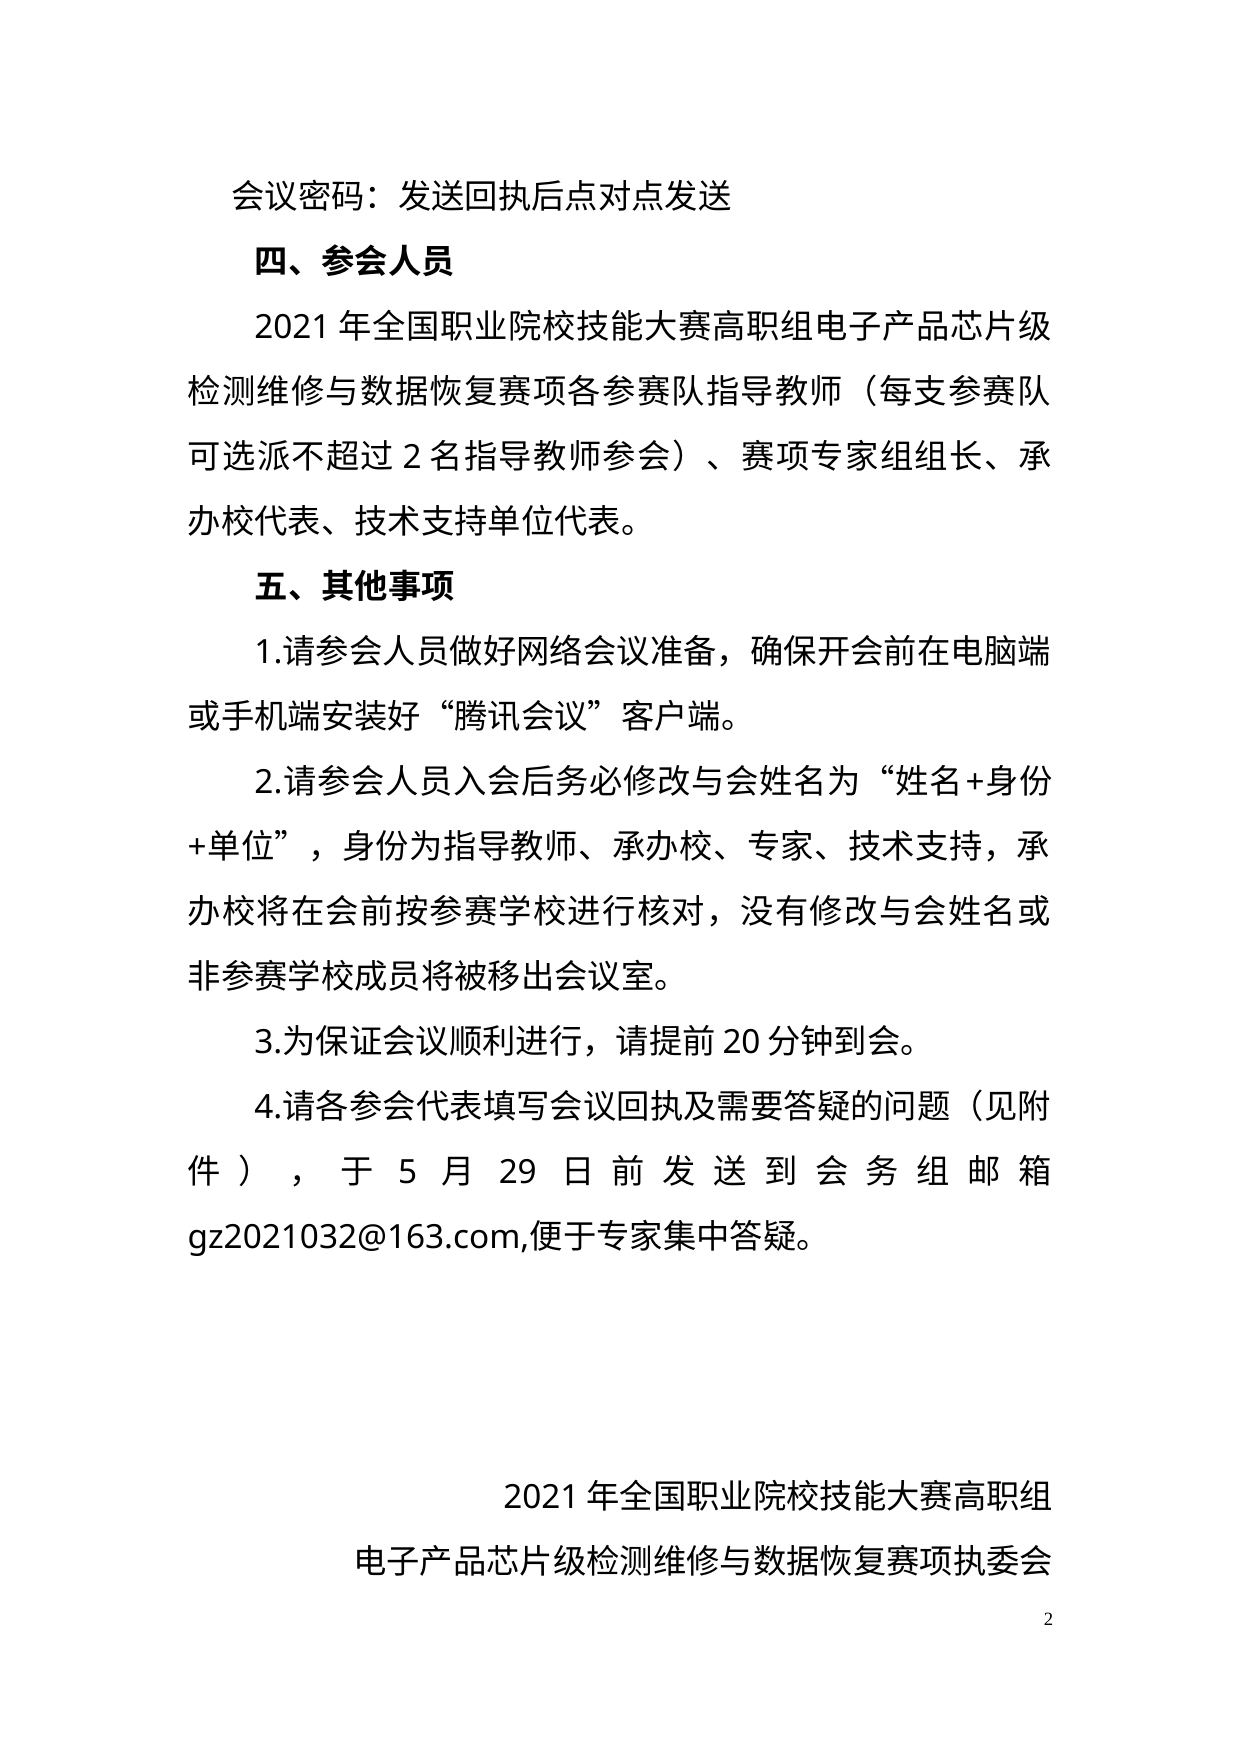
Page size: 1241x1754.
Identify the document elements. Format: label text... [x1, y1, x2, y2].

text 五、其他事项 [187, 552, 1053, 617]
text 1.请参会人员做好网络会议准备，确保开会前在电脑端或手机端安装好“腾讯会议”客户端。 [187, 617, 1053, 747]
text 四、参会人员 [187, 227, 1053, 292]
text 4.请各参会代表填写会议回执及需要答疑的问题（见附件），于5月29日前发送到会务组邮箱gz2021032@163.com,便于专家集中答疑。 [187, 1072, 1053, 1267]
list 会议密码：发送回执后点对点发送 [231, 162, 1053, 227]
text 电子产品芯片级检测维修与数据恢复赛项执委会 [187, 1527, 1053, 1592]
text 2.请参会人员入会后务必修改与会姓名为“姓名+身份+单位”，身份为指导教师、承办校、专家、技术支持，承办校将在会前按参赛学校进行核对，没有修改与会姓名或非参赛学校成员将被移出会议室。 [187, 747, 1053, 1007]
text 2021年全国职业院校技能大赛高职组 [187, 1462, 1053, 1527]
text 3.为保证会议顺利进行，请提前20分钟到会。 [187, 1007, 1053, 1072]
text 2021年全国职业院校技能大赛高职组电子产品芯片级检测维修与数据恢复赛项各参赛队指导教师（每支参赛队可选派不超过2名指导教师参会）、赛项专家组组长、承办校代表、技术支持单位代表。 [187, 292, 1053, 552]
